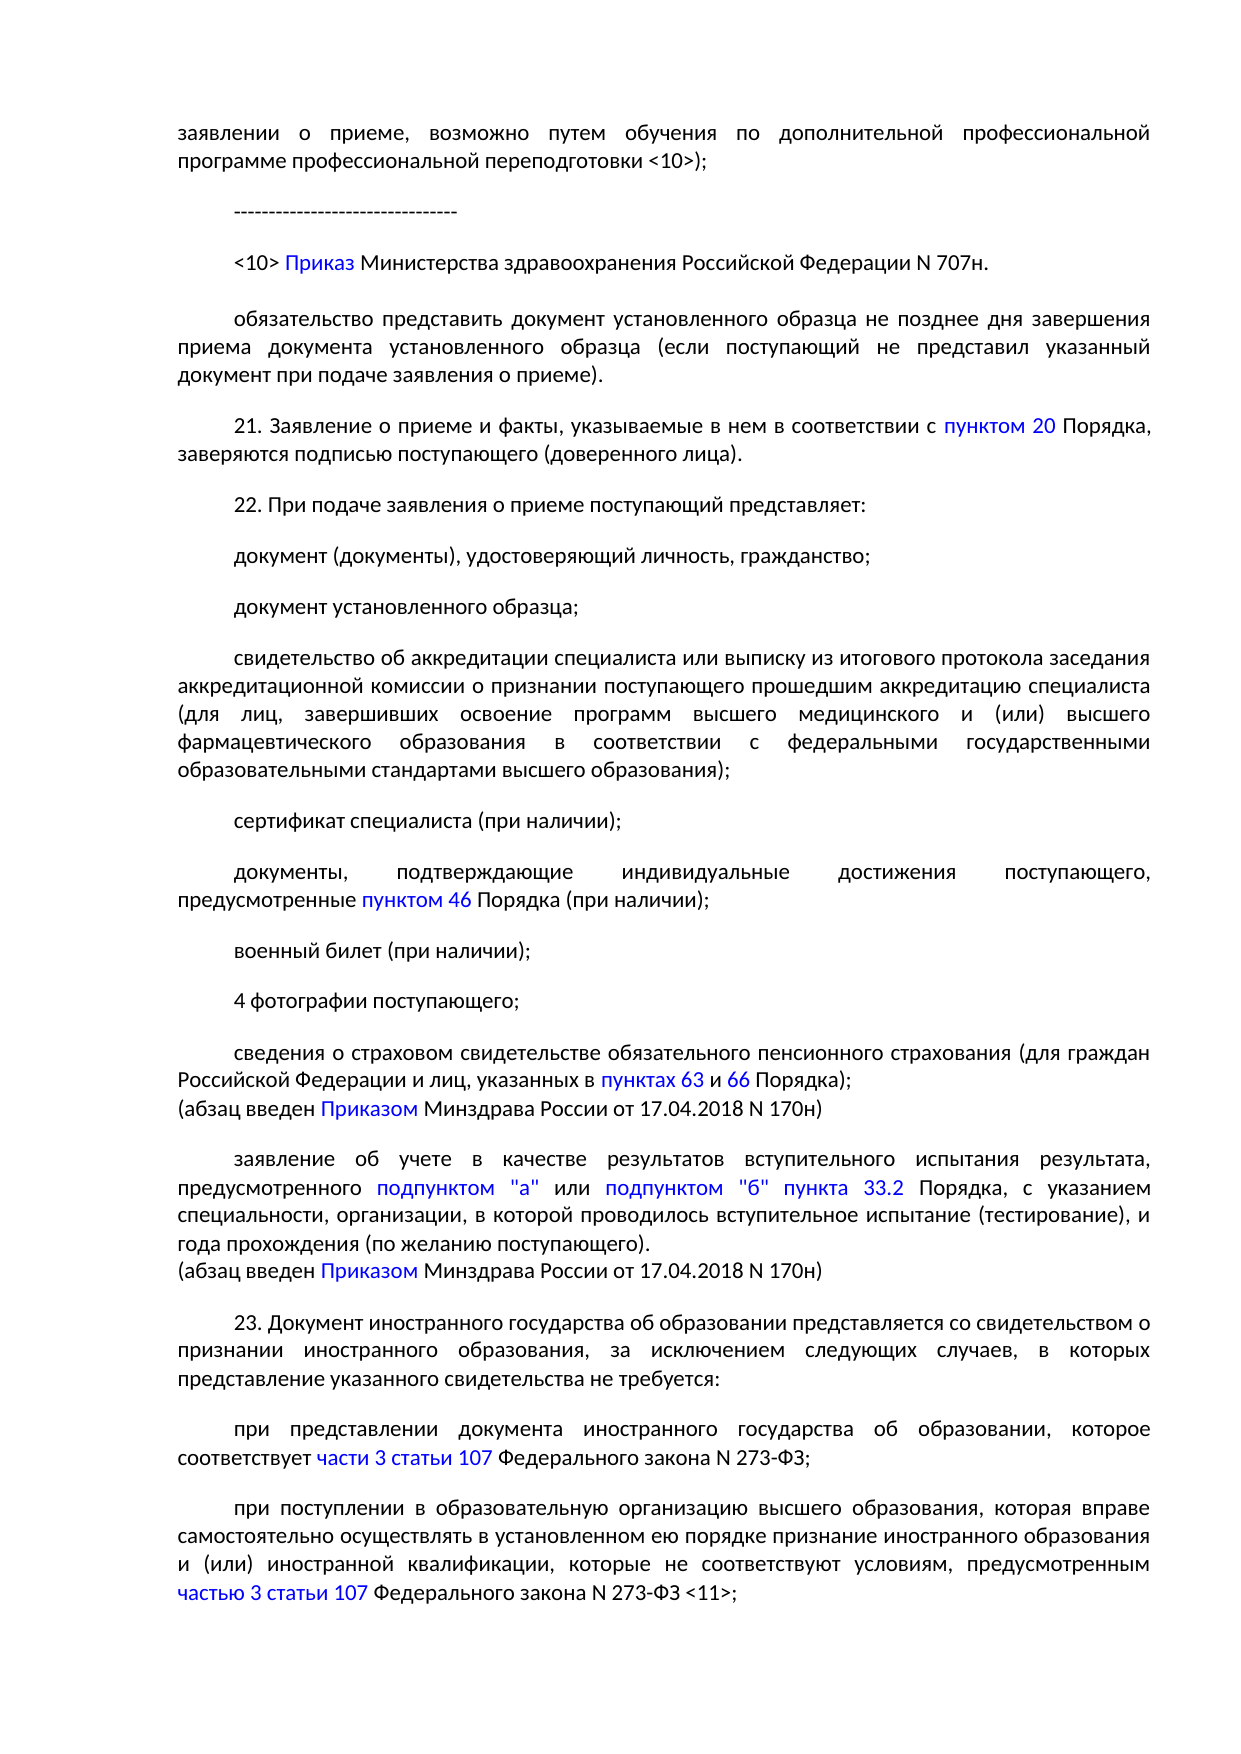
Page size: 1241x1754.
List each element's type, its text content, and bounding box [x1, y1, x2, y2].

text сведения о страховом свидетельстве обязательного пенсионного страхования (для граждан Российской Федерации и лиц, указанных в пунктах 63 и 66 Порядка); [177, 1038, 1152, 1094]
text свидетельство об аккредитации специалиста или выписку из итогового протокола заседания аккредитационной комиссии о признании поступающего прошедшим аккредитацию специалиста (для лиц, завершивших освоение программ высшего медицинского и (или) высшего фармацевтического образования в соответствии с федеральными государственными образовательными стандартами высшего образования); [177, 643, 1152, 783]
text при поступлении в образовательную организацию высшего образования, которая вправе самостоятельно осуществлять в установленном ею порядке признание иностранного образования и (или) иностранной квалификации, которые не соответствуют условиям, предусмотренным частью 3 статьи 107 Федерального закона N 273-ФЗ <11>; [177, 1493, 1152, 1606]
text документы, подтверждающие индивидуальные достижения поступающего, предусмотренные пунктом 46 Порядка (при наличии); [177, 857, 1152, 913]
text (абзац введен Приказом Минздрава России от 17.04.2018 N 170н) [177, 1257, 1152, 1285]
text <10> Приказ Министерства здравоохранения Российской Федерации N 707н. [177, 248, 1152, 276]
text документ (документы), удостоверяющий личность, гражданство; [177, 541, 1152, 569]
text военный билет (при наличии); [177, 936, 1152, 964]
text сертификат специалиста (при наличии); [177, 806, 1152, 834]
text -------------------------------- [177, 197, 1152, 225]
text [177, 118, 1152, 174]
text при представлении документа иностранного государства об образовании, которое соответствует части 3 статьи 107 Федерального закона N 273-ФЗ; [177, 1414, 1152, 1471]
text документ установленного образца; [177, 592, 1152, 620]
text 4 фотографии поступающего; [177, 987, 1152, 1015]
text 22. При подаче заявления о приеме поступающий представляет: [177, 490, 1152, 518]
text обязательство представить документ установленного образца не позднее дня завершения приема документа установленного образца (если поступающий не представил указанный документ при подаче заявления о приеме). [177, 304, 1152, 388]
text 23. Документ иностранного государства об образовании представляется со свидетельством о признании иностранного образования, за исключением следующих случаев, в которых представление указанного свидетельства не требуется: [177, 1308, 1152, 1392]
text 21. Заявление о приеме и факты, указываемые в нем в соответствии с пунктом 20 Порядка, заверяются подписью поступающего (доверенного лица). [177, 411, 1152, 467]
text (абзац введен Приказом Минздрава России от 17.04.2018 N 170н) [177, 1094, 1152, 1122]
text заявление об учете в качестве результатов вступительного испытания результата, предусмотренного подпунктом "а" или подпунктом "б" пункта 33.2 Порядка, с указанием специальности, организации, в которой проводилось вступительное испытание (тестирование), и года прохождения (по желанию поступающего). [177, 1144, 1152, 1257]
